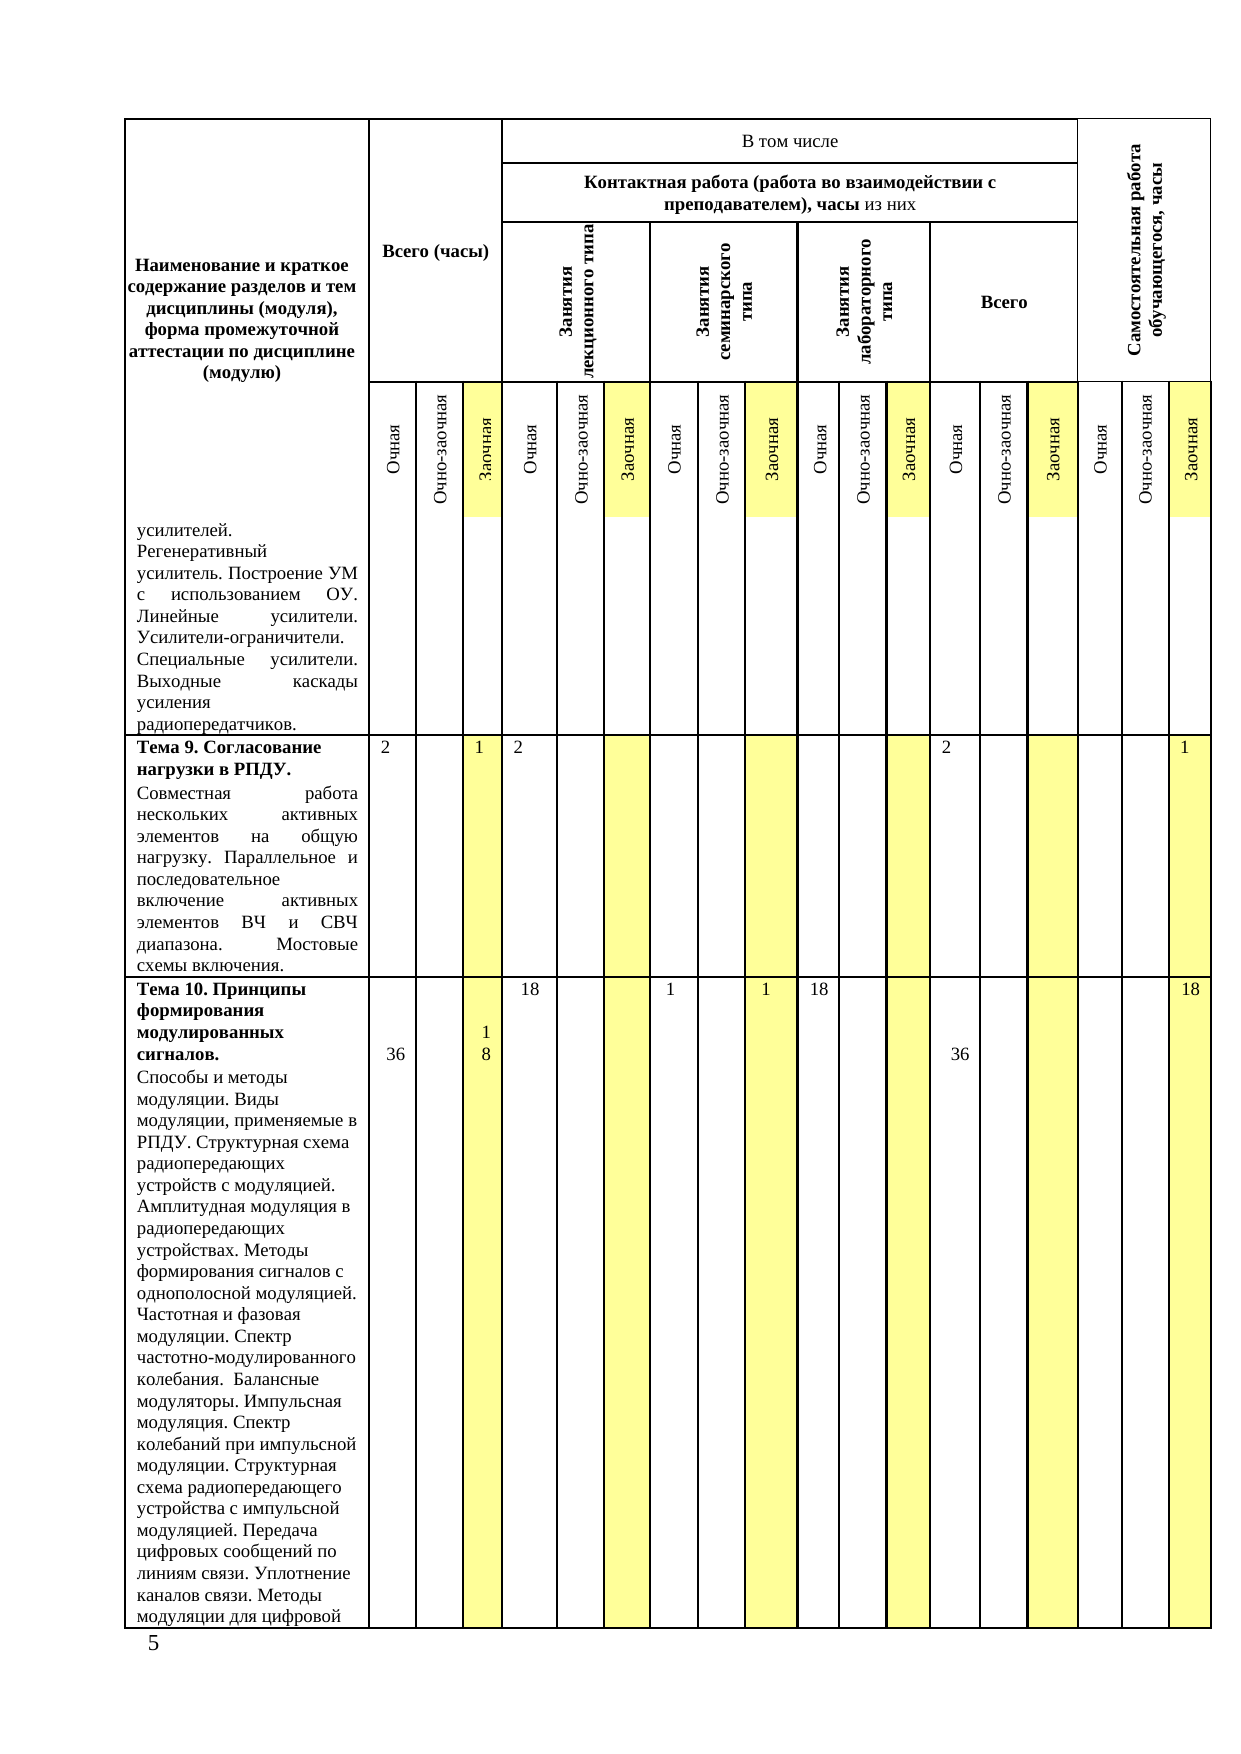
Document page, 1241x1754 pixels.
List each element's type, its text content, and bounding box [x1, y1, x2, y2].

table_cell 1 [746, 978, 796, 1627]
table_cell Очно-заочная [417, 383, 462, 517]
table_cell Очно-заочная [558, 383, 603, 517]
table_cell 1 [651, 978, 697, 1627]
table_cell 18 [503, 978, 556, 1627]
table_cell [981, 736, 1026, 976]
table_cell [370, 1064, 415, 1627]
table_cell Очная [651, 383, 697, 517]
table_cell Очная [799, 383, 838, 517]
table_cell [1029, 736, 1077, 976]
table_cell [1170, 1064, 1210, 1627]
table_cell [931, 1064, 979, 1627]
table_cell [699, 736, 744, 976]
table_cell [558, 736, 603, 976]
table_cell 2 [503, 736, 556, 976]
table_cell Заочная [1170, 382, 1210, 517]
table_cell Занятия лекционного типа [503, 223, 649, 381]
table_cell [1029, 978, 1077, 1627]
table_cell Занятия семинарского типа [651, 223, 796, 381]
table_cell [558, 978, 603, 1627]
table_cell 18 [799, 978, 838, 1064]
table_cell Совместная работа нескольких активных элементов на общую нагрузку. Параллельное и последовательное включение активных элементов ВЧ и СВЧ диапазона. Мостовые схемы включения. [126, 780, 368, 976]
table_cell Очная [370, 383, 415, 517]
table_cell Очно-заочная [699, 383, 744, 517]
table_cell Заочная [605, 383, 649, 517]
table_cell Очно-заочная [981, 383, 1026, 517]
table_cell [981, 978, 1026, 1627]
table_cell [840, 736, 885, 976]
table_cell Очная [503, 383, 556, 517]
table_cell [417, 736, 462, 976]
table_cell Заочная [464, 383, 501, 517]
table_cell [799, 736, 838, 976]
table_cell [840, 978, 885, 1627]
table_cell Тема 10. Принципы формирования модулированных сигналов. [126, 978, 368, 1064]
table_cell [605, 736, 649, 976]
table_cell Очно-заочная [1123, 382, 1168, 517]
table_cell [1079, 736, 1121, 976]
table_cell [1123, 736, 1168, 976]
table_cell [1079, 978, 1121, 1627]
table_header В том числе [503, 120, 1077, 162]
table_cell [605, 978, 649, 1627]
table_header Самостоятельная работа обучающегося, часы [1078, 119, 1210, 381]
table_cell Очная [1079, 382, 1121, 517]
table_cell [888, 736, 929, 976]
table_cell 36 [931, 978, 979, 1064]
table_header Наименование и краткое содержание разделов и тем дисциплины (модуля), форма промежуточной аттестации по дисциплине (модулю) [126, 120, 368, 517]
table_cell [417, 978, 462, 1627]
table_cell 1 [464, 736, 501, 976]
table_cell 36 [370, 978, 415, 1064]
table_cell 18 [1170, 978, 1210, 1064]
table_cell [888, 978, 929, 1627]
table_cell [651, 736, 697, 976]
table_cell 1 [1170, 736, 1210, 976]
table_cell Всего [931, 223, 1077, 381]
table_cell Заочная [746, 383, 796, 517]
table_cell [1123, 978, 1168, 1627]
table_cell 2 [370, 736, 415, 976]
table_cell Занятия лабораторного типа [799, 223, 929, 381]
table_cell Очная [931, 383, 979, 517]
table_cell Тема 9. Согласование нагрузки в РПДУ. [126, 736, 368, 779]
table_cell 2 [931, 736, 979, 976]
table_header Всего (часы) [370, 120, 501, 381]
table_cell Очно-заочная [840, 383, 885, 517]
table_cell 18 [464, 978, 501, 1064]
table_cell [746, 736, 796, 976]
table_cell Заочная [888, 383, 929, 517]
table_cell [699, 978, 744, 1627]
table_cell Заочная [1029, 383, 1077, 517]
table_cell [464, 1064, 501, 1627]
table_cell Контактная работа (работа во взаимодействии с преподавателем), часы из них [503, 164, 1077, 221]
table_cell [799, 1064, 838, 1627]
